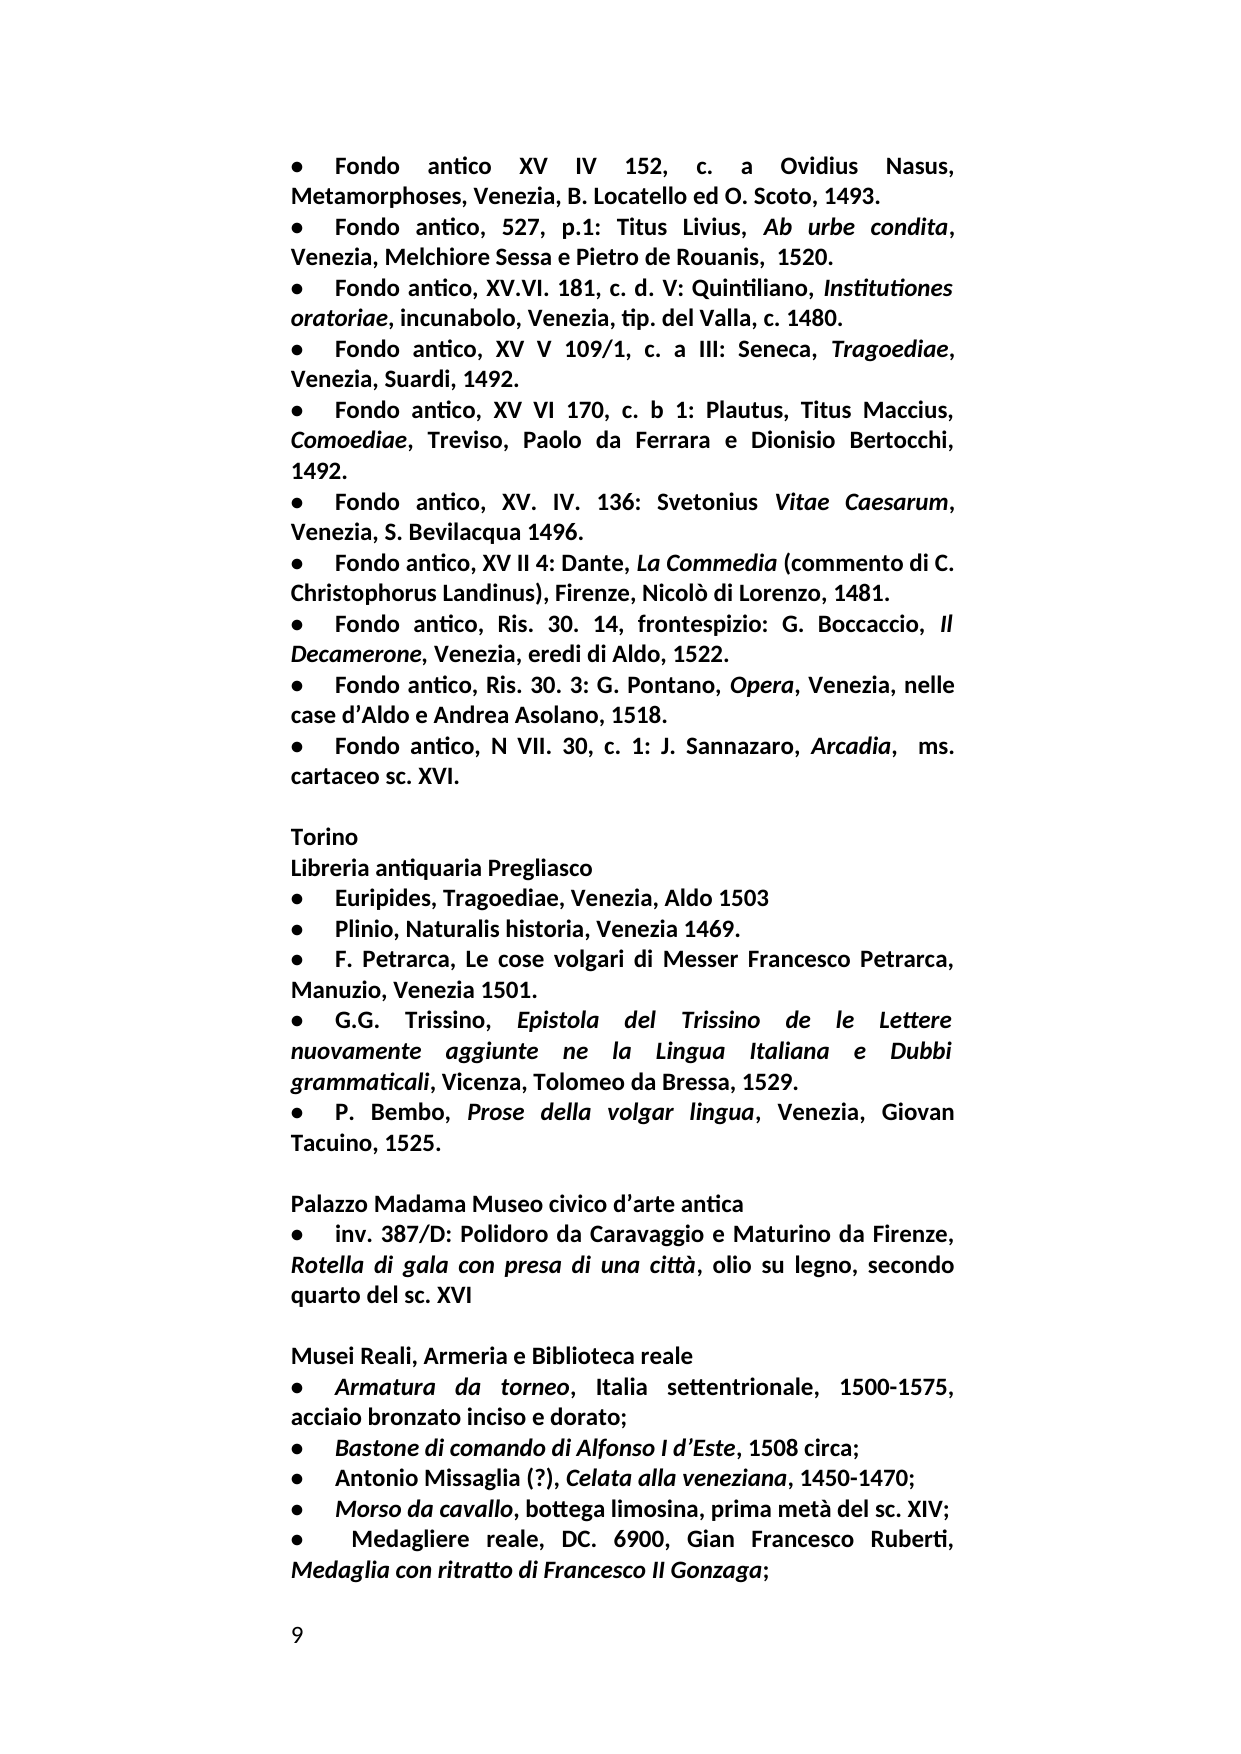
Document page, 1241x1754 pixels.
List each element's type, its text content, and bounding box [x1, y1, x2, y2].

text • inv. 387/D: Polidoro da Caravaggio e Maturino da Firenze, Rotella di gala con presa di una città, olio su legno, secondo quarto del sc. XVI [291, 1218, 955, 1310]
text Musei Reali, Armeria e Biblioteca reale [291, 1340, 955, 1371]
text • P. Bembo, Prose della volgar lingua, Venezia, Giovan Tacuino, 1525. [291, 1096, 955, 1157]
text • Medagliere reale, DC. 6900, Gian Francesco Ruberti, Medaglia con ritratto di Francesco II Gonzaga; [291, 1523, 955, 1584]
text • Fondo antico, XV. IV. 136: Svetonius Vitae Caesarum, Venezia, S. Bevilacqua 1496. [291, 486, 955, 547]
text • Fondo antico, N VII. 30, c. 1: J. Sannazaro, Arcadia, ms. cartaceo sc. XVI. [291, 730, 955, 791]
text Palazzo Madama Museo civico d’arte antica [291, 1188, 955, 1218]
text • Fondo antico, XV VI 170, c. b 1: Plautus, Titus Maccius, Comoediae, Treviso, Paolo da Ferrara e Dionisio Bertocchi, 1492. [291, 394, 955, 486]
text • Fondo antico, Ris. 30. 14, frontespizio: G. Boccaccio, Il Decamerone, Venezia, eredi di Aldo, 1522. [291, 608, 955, 669]
text • Fondo antico, Ris. 30. 3: G. Pontano, Opera, Venezia, nelle case d’Aldo e Andrea Asolano, 1518. [291, 669, 955, 730]
text • Fondo antico, XV.VI. 181, c. d. V: Quintiliano, Institutiones oratoriae, incunabolo, Venezia, tip. del Valla, c. 1480. [291, 272, 955, 333]
text • Antonio Missaglia (?), Celata alla veneziana, 1450-1470; [291, 1462, 955, 1493]
text Libreria antiquaria Pregliasco [291, 852, 955, 882]
text • Euripides, Tragoediae, Venezia, Aldo 1503 [291, 882, 955, 913]
text • Fondo antico, XV V 109/1, c. a III: Seneca, Tragoediae, Venezia, Suardi, 1492. [291, 333, 955, 394]
text • Fondo antico, 527, p.1: Titus Livius, Ab urbe condita, Venezia, Melchiore Sessa e Pietro de Rouanis, 1520. [291, 211, 955, 272]
text • Bastone di comando di Alfonso I d’Este, 1508 circa; [291, 1432, 955, 1462]
text • G.G. Trissino, Epistola del Trissino de le Lettere nuovamente aggiunte ne la Lingua Italiana e Dubbi grammaticali, Vicenza, Tolomeo da Bressa, 1529. [291, 1004, 955, 1096]
text • Armatura da torneo, Italia settentrionale, 1500-1575, acciaio bronzato inciso e dorato; [291, 1371, 955, 1432]
text • Morso da cavallo, bottega limosina, prima metà del sc. XIV; [291, 1493, 955, 1523]
text • Fondo antico XV IV 152, c. a Ovidius Nasus, Metamorphoses, Venezia, B. Locatello ed O. Scoto, 1493. [291, 150, 955, 211]
text • F. Petrarca, Le cose volgari di Messer Francesco Petrarca, Manuzio, Venezia 1501. [291, 943, 955, 1004]
text • Fondo antico, XV II 4: Dante, La Commedia (commento di C. Christophorus Landinus), Firenze, Nicolò di Lorenzo, 1481. [291, 547, 955, 608]
text • Plinio, Naturalis historia, Venezia 1469. [291, 913, 955, 943]
text Torino [291, 821, 955, 852]
